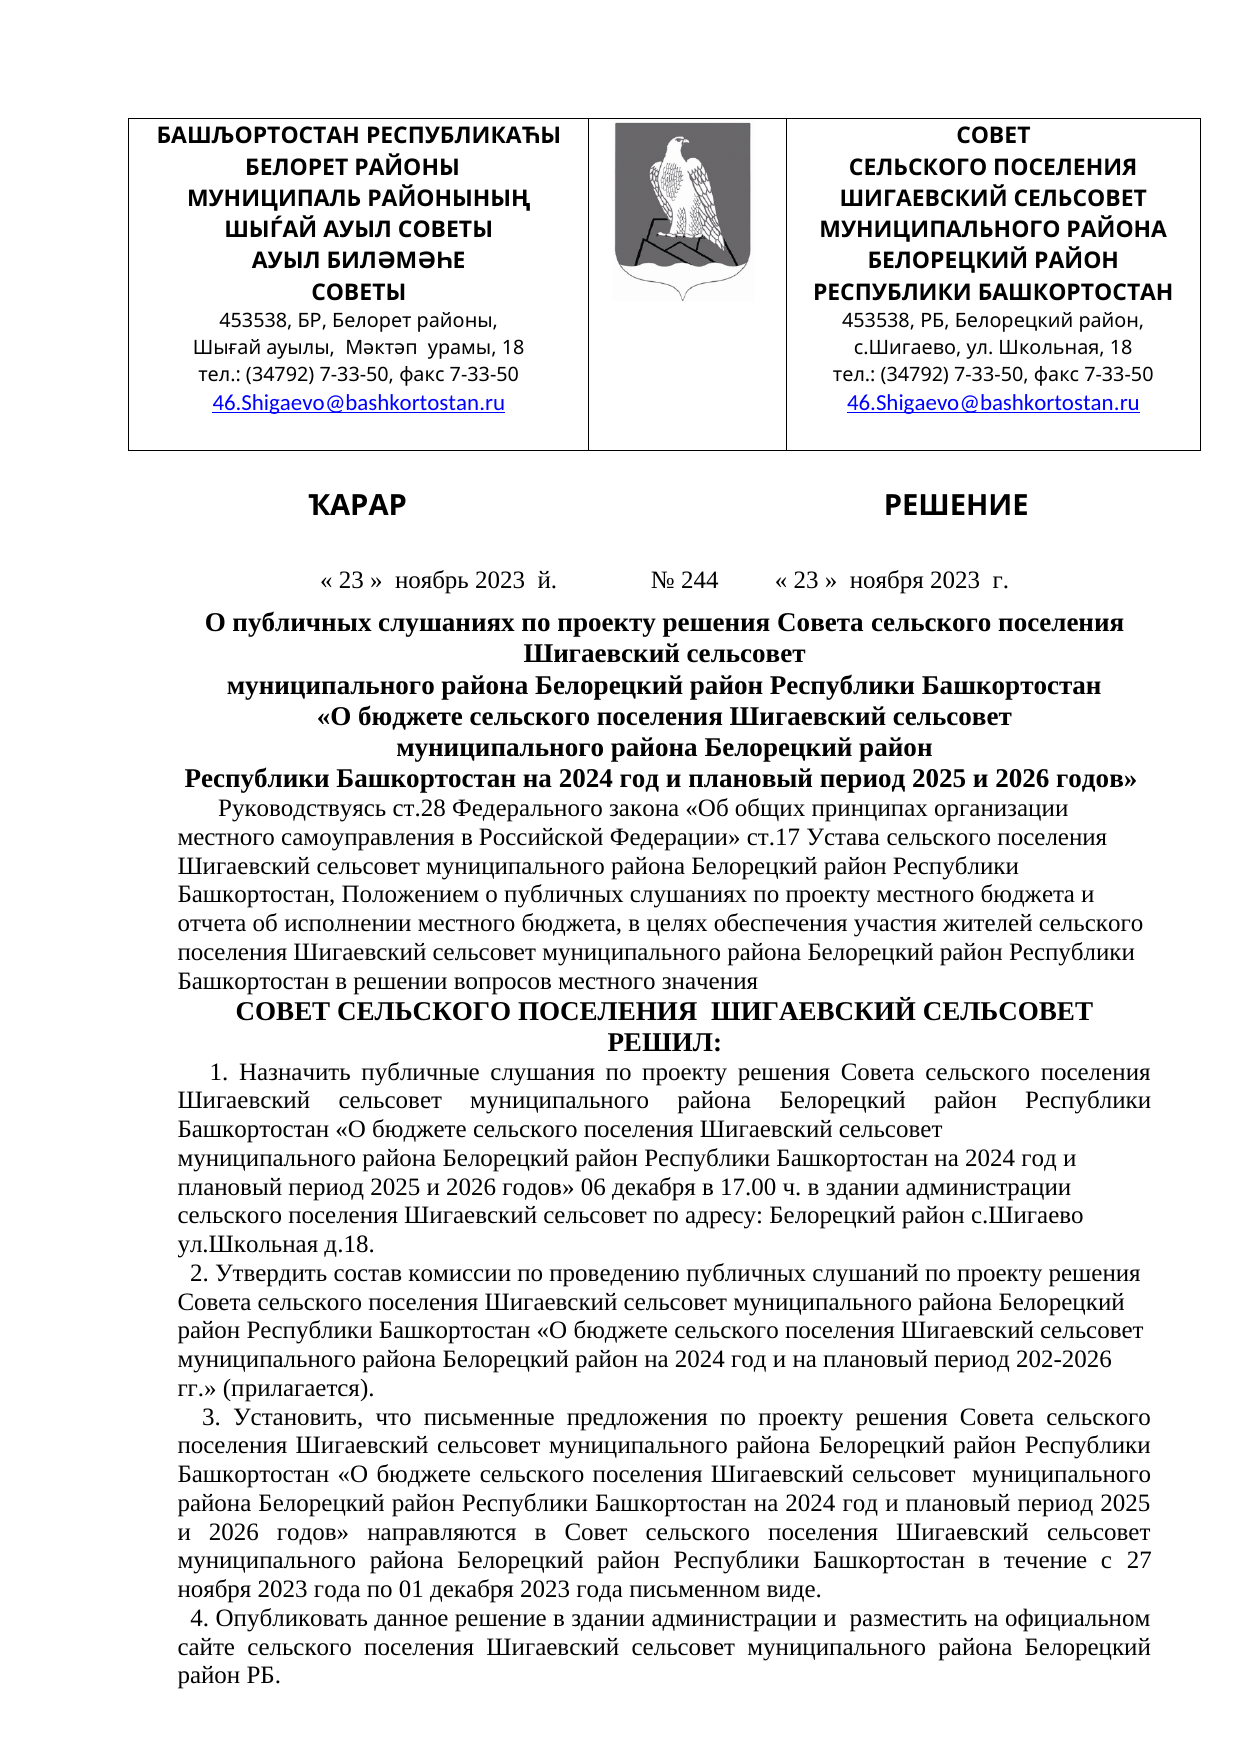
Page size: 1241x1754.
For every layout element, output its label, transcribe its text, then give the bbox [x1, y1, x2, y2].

text Республики Башкортостан на 2024 год и плановый период 2025 и 2026 годов» [177, 762, 1152, 793]
text « 23 » ноябрь 2023 й. № 244 « 23 » ноября 2023 г. [177, 565, 1152, 594]
table_header [589, 119, 786, 450]
text 3. Установить, что письменные предложения по проекту решения Совета сельского поселения Шигаевский сельсовет муниципального района Белорецкий район Республики Башкортостан «О бюджете сельского поселения Шигаевский сельсовет муниципального района Белорецкий район Республики Башкортостан на 2024 год и плановый период 2025 и 2026 годов» направляются в Совет сельского поселения Шигаевский сельсовет муниципального района Белорецкий район Республики Башкортостан в течение с 27 ноября 2023 года по 01 декабря 2023 года письменном виде. [177, 1402, 1152, 1603]
picture [612, 119, 755, 302]
table_header СОВЕТ СЕЛЬСКОГО ПОСЕЛЕНИЯ ШигаевСКИЙ СЕЛЬСОВЕТ Муниципального района Белорецкий район РЕСПУБЛИКИ БАШКОРТОСТАН 453538, РБ, Белорецкий район, с.Шигаево, ул. Школьная, 18 тел.: (34792) 7-33-50, факс 7-33-50 46.Shigaevo@bashkortostan.ru [787, 119, 1200, 450]
text 4. Опубликовать данное решение в здании администрации и разместить на официальном сайте сельского поселения Шигаевский сельсовет муниципального района Белорецкий район РБ. [177, 1603, 1152, 1689]
text муниципального района Белорецкий район Республики Башкортостан [177, 669, 1152, 700]
text РЕШИЛ: [177, 1026, 1152, 1057]
text 2. Утвердить состав комиссии по проведению публичных слушаний по проекту решения Совета сельского поселения Шигаевский сельсовет муниципального района Белорецкий район Республики Башкортостан «О бюджете сельского поселения Шигаевский сельсовет муниципального района Белорецкий район на 2024 год и на плановый период 202-2026 гг.» (прилагается). [177, 1258, 1152, 1402]
table_header БАШЉОРТОСТАН РЕСПУБЛИКАЋЫ БЕЛОРЕТ РАЙОНЫ муниципаль районЫНЫң ШЫЃАЙ АУЫЛ СОВЕТЫ АУЫЛ БИЛәМәһЕ СОВЕТЫ 453538, БР, Белорет районы, Шығай ауылы, Мәктәп урамы, 18 тел.: (34792) 7-33-50, факс 7-33-50 46.Shigaevo@bashkortostan.ru [129, 119, 588, 450]
text ҠАРАР РЕШЕНИЕ [177, 484, 1152, 524]
text муниципального района Белорецкий район [177, 731, 1152, 762]
text Руководствуясь ст.28 Федерального закона «Об общих принципах организации местного самоуправления в Российской Федерации» ст.17 Устава сельского поселения Шигаевский сельсовет муниципального района Белорецкий район Республики Башкортостан, Положением о публичных слушаниях по проекту местного бюджета и отчета об исполнении местного бюджета, в целях обеспечения участия жителей сельского поселения Шигаевский сельсовет муниципального района Белорецкий район Республики Башкортостан в решении вопросов местного значения [177, 793, 1152, 994]
text муниципального района Белорецкий район Республики Башкортостан на 2024 год и плановый период 2025 и 2026 годов» 06 декабря в 17.00 ч. в здании администрации сельского поселения Шигаевский сельсовет по адресу: Белорецкий район с.Шигаево ул.Школьная д.18. [177, 1143, 1152, 1258]
text СОВЕТ СЕЛЬСКОГО ПОСЕЛЕНИЯ ШИГАЕвский СЕЛЬСОВЕТ [177, 994, 1152, 1026]
text «О бюджете сельского поселения Шигаевский сельсовет [177, 700, 1152, 731]
text О публичных слушаниях по проекту решения Совета сельского поселения Шигаевский сельсовет [177, 606, 1152, 669]
text 1. Назначить публичные слушания по проекту решения Совета сельского поселения Шигаевский сельсовет муниципального района Белорецкий район Республики Башкортостан «О бюджете сельского поселения Шигаевский сельсовет [177, 1057, 1152, 1143]
